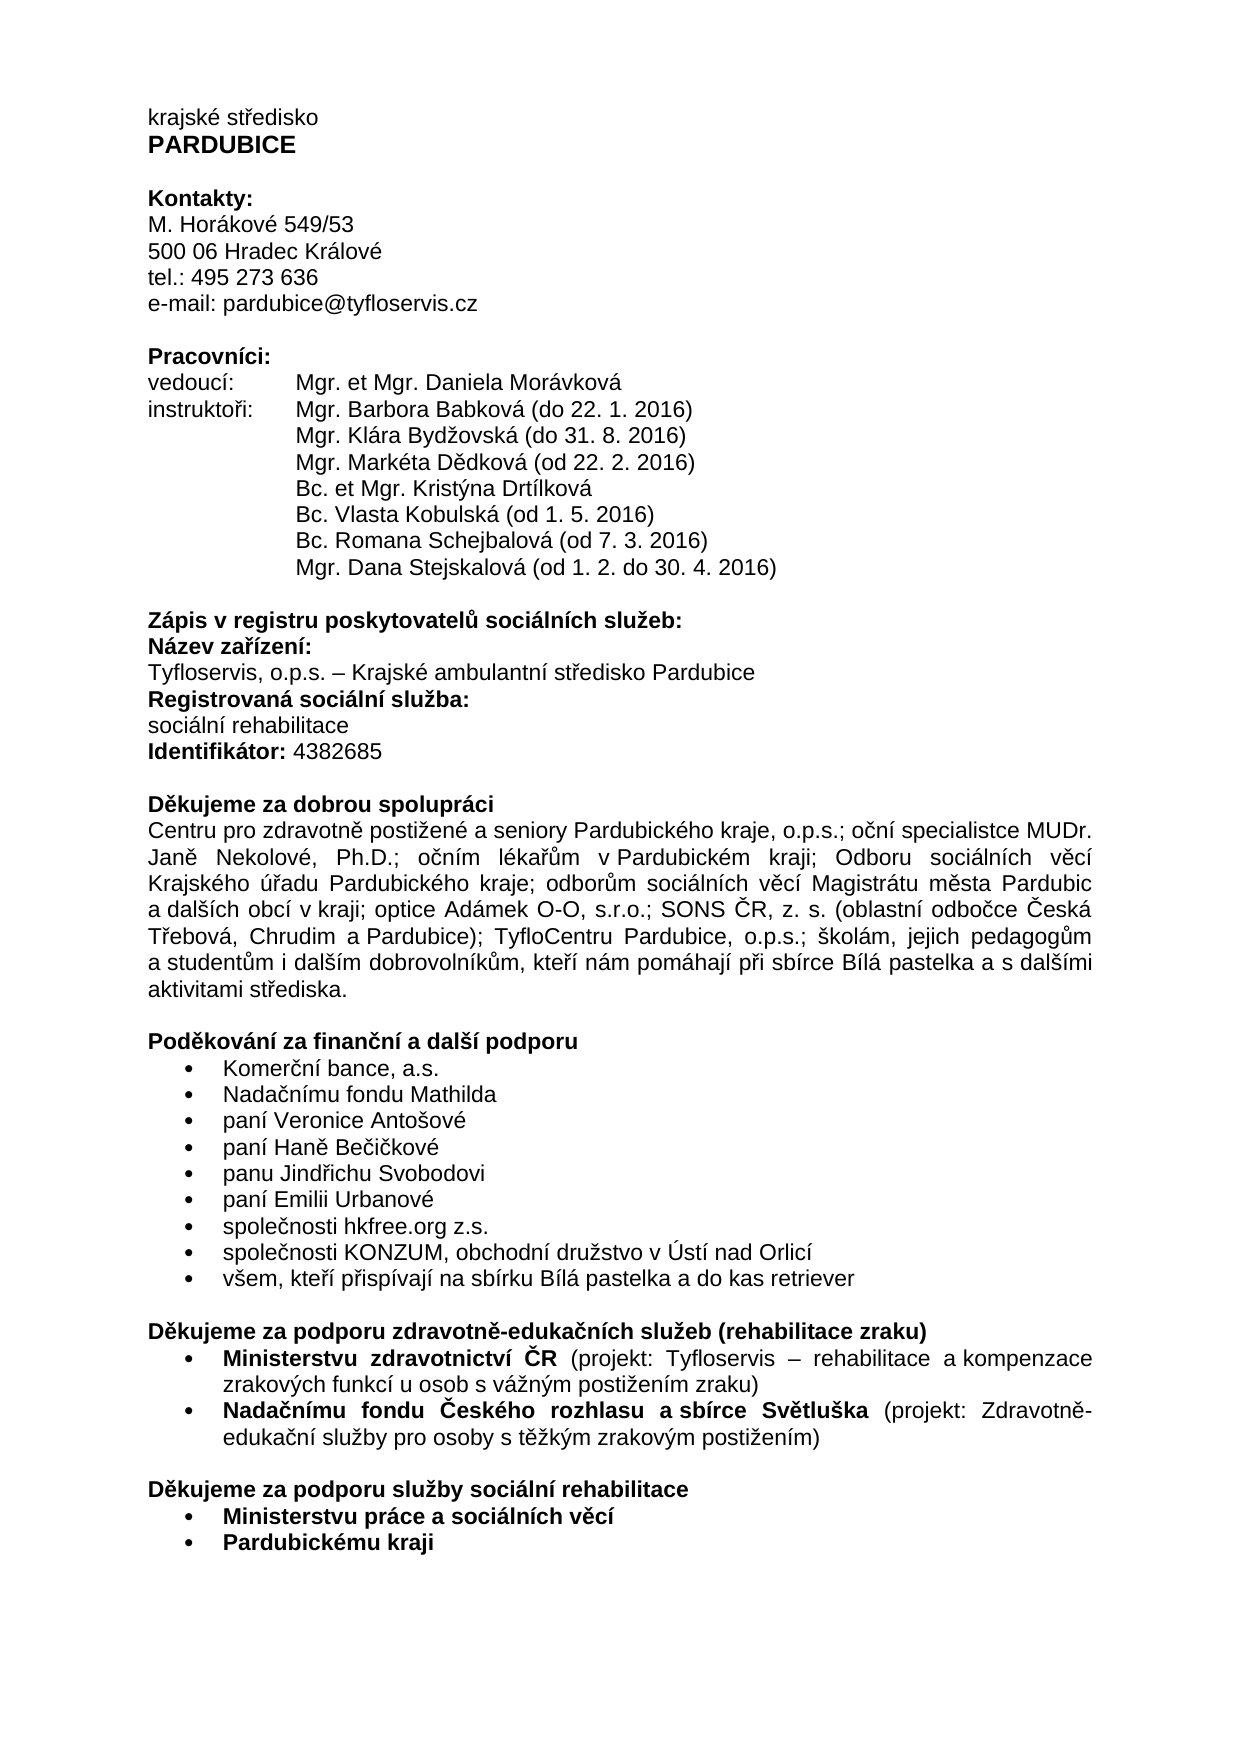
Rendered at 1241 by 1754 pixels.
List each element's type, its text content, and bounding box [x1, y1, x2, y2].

text Centru pro zdravotně postižené a seniory Pardubického kraje, o.p.s.; oční specialistce MUDr. Janě Nekolové, Ph.D.; očním lékařům v Pardubickém kraji; Odboru sociálních věcí Krajského úřadu Pardubického kraje; odborům sociálních věcí Magistrátu města Pardubic a dalších obcí v kraji; optice Adámek O-O, s.r.o.; SONS ČR, z. s. (oblastní odbočce Česká Třebová, Chrudim a Pardubice); TyfloCentru Pardubice, o.p.s.; školám, jejich pedagogům a studentům i dalším dobrovolníkům, kteří nám pomáhají při sbírce Bílá pastelka a s dalšími aktivitami střediska. [148, 817, 1092, 1002]
list panu Jindřichu Svobodovi [185, 1160, 1092, 1186]
list Ministerstvu zdravotnictví ČR (projekt: Tyfloservis – rehabilitace a kompenzace zrakových funkcí u osob s vážným postižením zraku) [185, 1344, 1092, 1397]
list Nadačnímu fondu Mathilda [185, 1081, 1092, 1107]
text Kontakty: [148, 185, 1092, 211]
text Bc. Vlasta Kobulská (od 1. 5. 2016) [148, 501, 1092, 527]
text krajské středisko [148, 103, 1092, 130]
text PARDUBICE [148, 130, 1092, 158]
text e-mail: pardubice@tyfloservis.cz [148, 290, 1092, 317]
list všem, kteří přispívají na sbírku Bílá pastelka a do kas retriever [185, 1265, 1092, 1292]
text Děkujeme za podporu služby sociální rehabilitace [148, 1476, 1092, 1503]
list Nadačnímu fondu Českého rozhlasu a sbírce Světluška (projekt: Zdravotně-edukační služby pro osoby s těžkým zrakovým postižením) [185, 1397, 1092, 1450]
text M. Horákové 549/53 [148, 211, 1092, 238]
text instruktoři: Mgr. Barbora Babková (do 22. 1. 2016) [148, 396, 1092, 422]
list společnosti KONZUM, obchodní družstvo v Ústí nad Orlicí [185, 1239, 1092, 1265]
text sociální rehabilitace [148, 712, 1092, 738]
text Název zařízení: [148, 633, 1092, 659]
text Bc. Romana Schejbalová (od 7. 3. 2016) [148, 527, 1092, 554]
list Komerční bance, a.s. [185, 1054, 1092, 1081]
text Identifikátor: 4382685 [148, 738, 1092, 765]
text Poděkování za finanční a další podporu [148, 1028, 1092, 1054]
text tel.: 495 273 636 [148, 264, 1092, 290]
list Ministerstvu práce a sociálních věcí [185, 1503, 1092, 1529]
text Tyfloservis, o.p.s. – Krajské ambulantní středisko Pardubice [148, 659, 1092, 686]
text Děkujeme za dobrou spolupráci [148, 791, 1092, 817]
list paní Haně Bečičkové [185, 1134, 1092, 1160]
text Mgr. Klára Bydžovská (do 31. 8. 2016) [148, 422, 1092, 448]
text Mgr. Dana Stejskalová (od 1. 2. do 30. 4. 2016) [148, 554, 1092, 580]
text Mgr. Markéta Dědková (od 22. 2. 2016) [148, 448, 1092, 475]
text Pracovníci: [148, 343, 1092, 369]
text Registrovaná sociální služba: [148, 686, 1092, 712]
text vedoucí: Mgr. et Mgr. Daniela Morávková [148, 369, 1092, 396]
list paní Emilii Urbanové [185, 1186, 1092, 1213]
text Děkujeme za podporu zdravotně-edukačních služeb (rehabilitace zraku) [148, 1318, 1092, 1344]
text 500 06 Hradec Králové [148, 238, 1092, 264]
list Pardubickému kraji [185, 1529, 1092, 1555]
list společnosti hkfree.org z.s. [185, 1213, 1092, 1239]
text Bc. et Mgr. Kristýna Drtílková [148, 475, 1092, 501]
list paní Veronice Antošové [185, 1107, 1092, 1134]
text Zápis v registru poskytovatelů sociálních služeb: [148, 607, 1092, 633]
